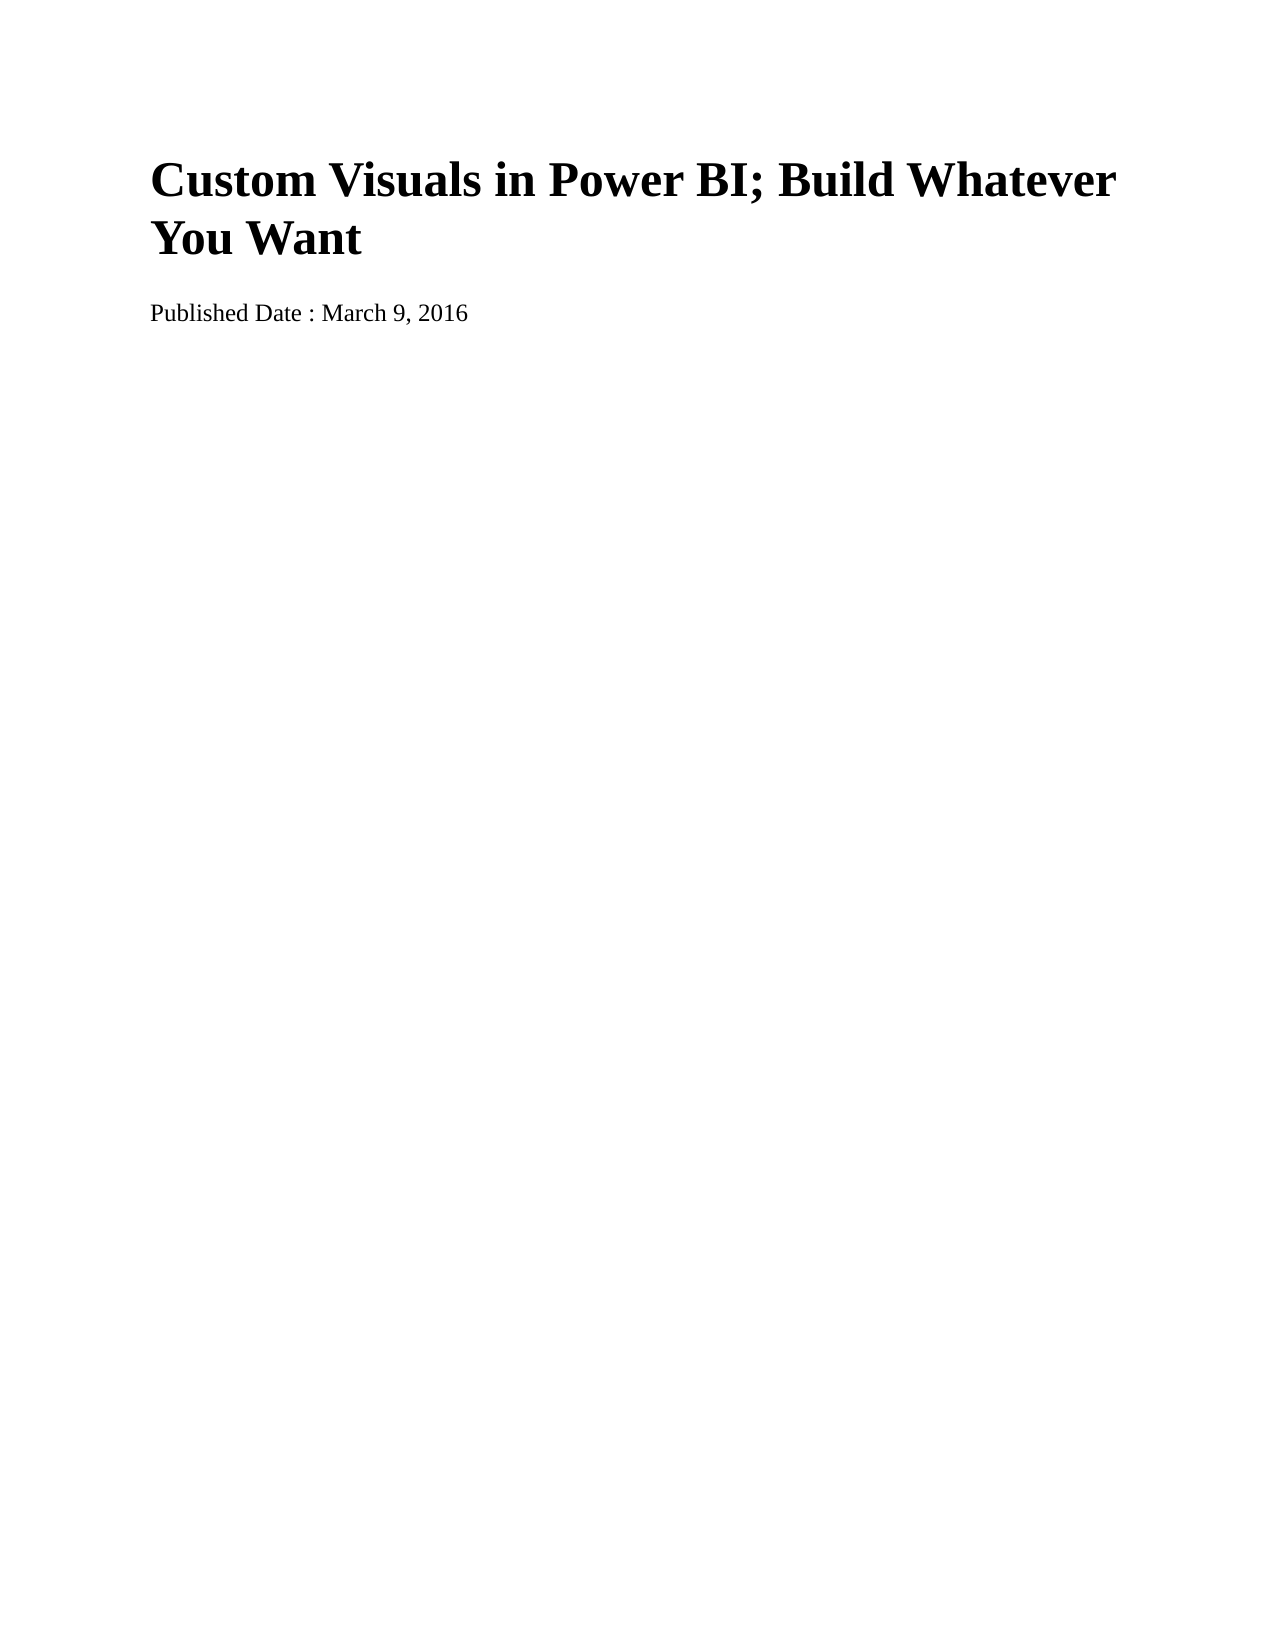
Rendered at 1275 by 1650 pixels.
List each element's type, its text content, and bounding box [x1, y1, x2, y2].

text Published Date : March 9, 2016 [150, 298, 1125, 327]
subtitle Custom Visuals in Power BI; Build Whatever You Want [150, 150, 1125, 265]
